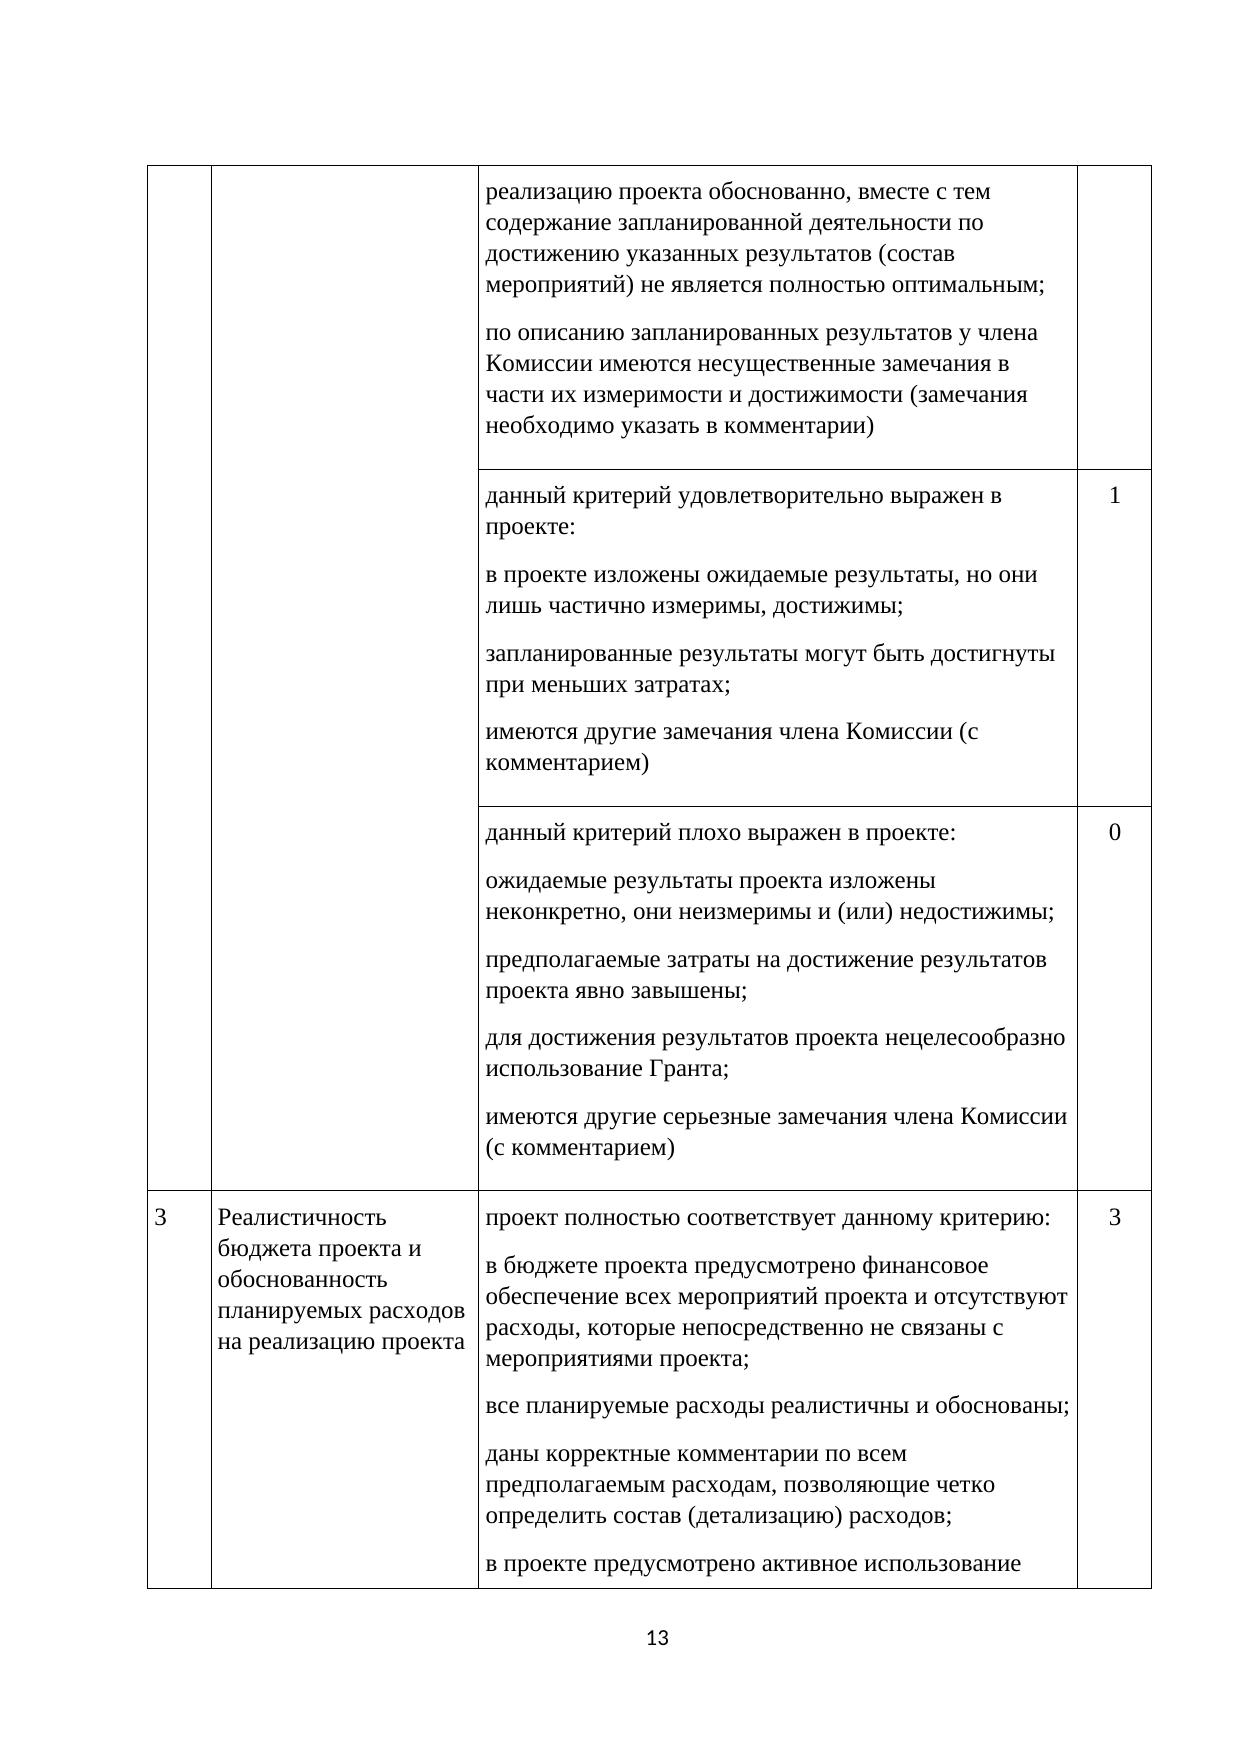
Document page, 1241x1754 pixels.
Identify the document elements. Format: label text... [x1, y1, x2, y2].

table_cell 0 [1078, 807, 1151, 1190]
table_cell 3 [148, 1191, 211, 1587]
table_cell данный критерий удовлетворительно выражен в проекте: в проекте изложены ожидаемые результаты, но они лишь частично измеримы, достижимы; запланированные результаты могут быть достигнуты при меньших затратах; имеются другие замечания члена Комиссии (с комментарием) [479, 470, 1077, 806]
table_cell 3 [1078, 1191, 1151, 1587]
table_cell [479, 1191, 1077, 1587]
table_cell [479, 166, 1077, 468]
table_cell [212, 1191, 478, 1587]
table_cell данный критерий плохо выражен в проекте: ожидаемые результаты проекта изложены неконкретно, они неизмеримы и (или) недостижимы; предполагаемые затраты на достижение результатов проекта явно завышены; для достижения результатов проекта нецелесообразно использование Гранта; имеются другие серьезные замечания члена Комиссии (с комментарием) [479, 807, 1077, 1190]
table_cell 1 [1078, 470, 1151, 806]
table_cell 2 [1078, 166, 1151, 468]
